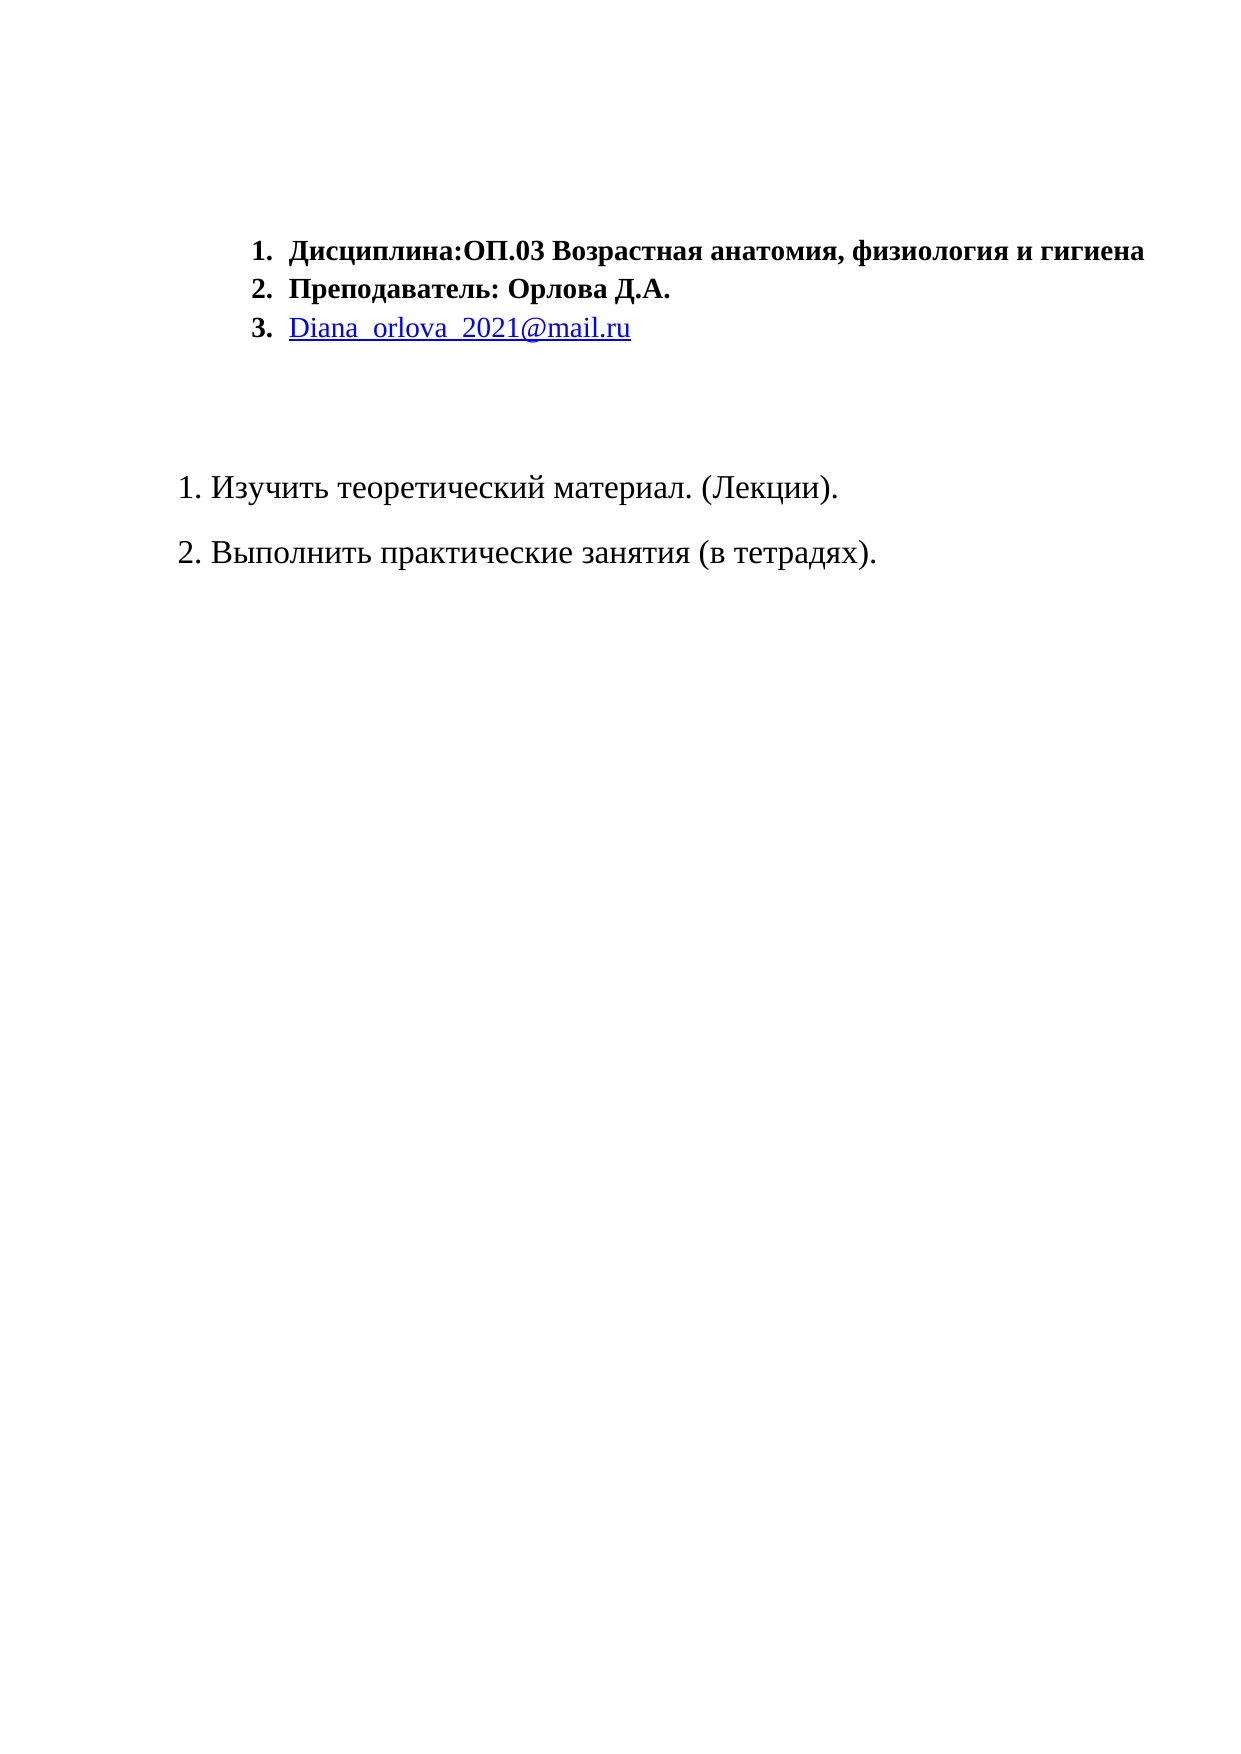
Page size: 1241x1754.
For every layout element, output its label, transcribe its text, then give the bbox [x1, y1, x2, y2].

list Преподаватель: Орлова Д.А. [251, 271, 1152, 305]
list Diana_orlova_2021@mail.ru [251, 310, 1152, 343]
list Дисциплина:ОП.03 Возрастная анатомия, физиология и гигиена [251, 233, 1152, 266]
text 1. Изучить теоретический материал. (Лекции). [177, 467, 1152, 506]
text 2. Выполнить практические занятия (в тетрадях). [177, 532, 1152, 571]
